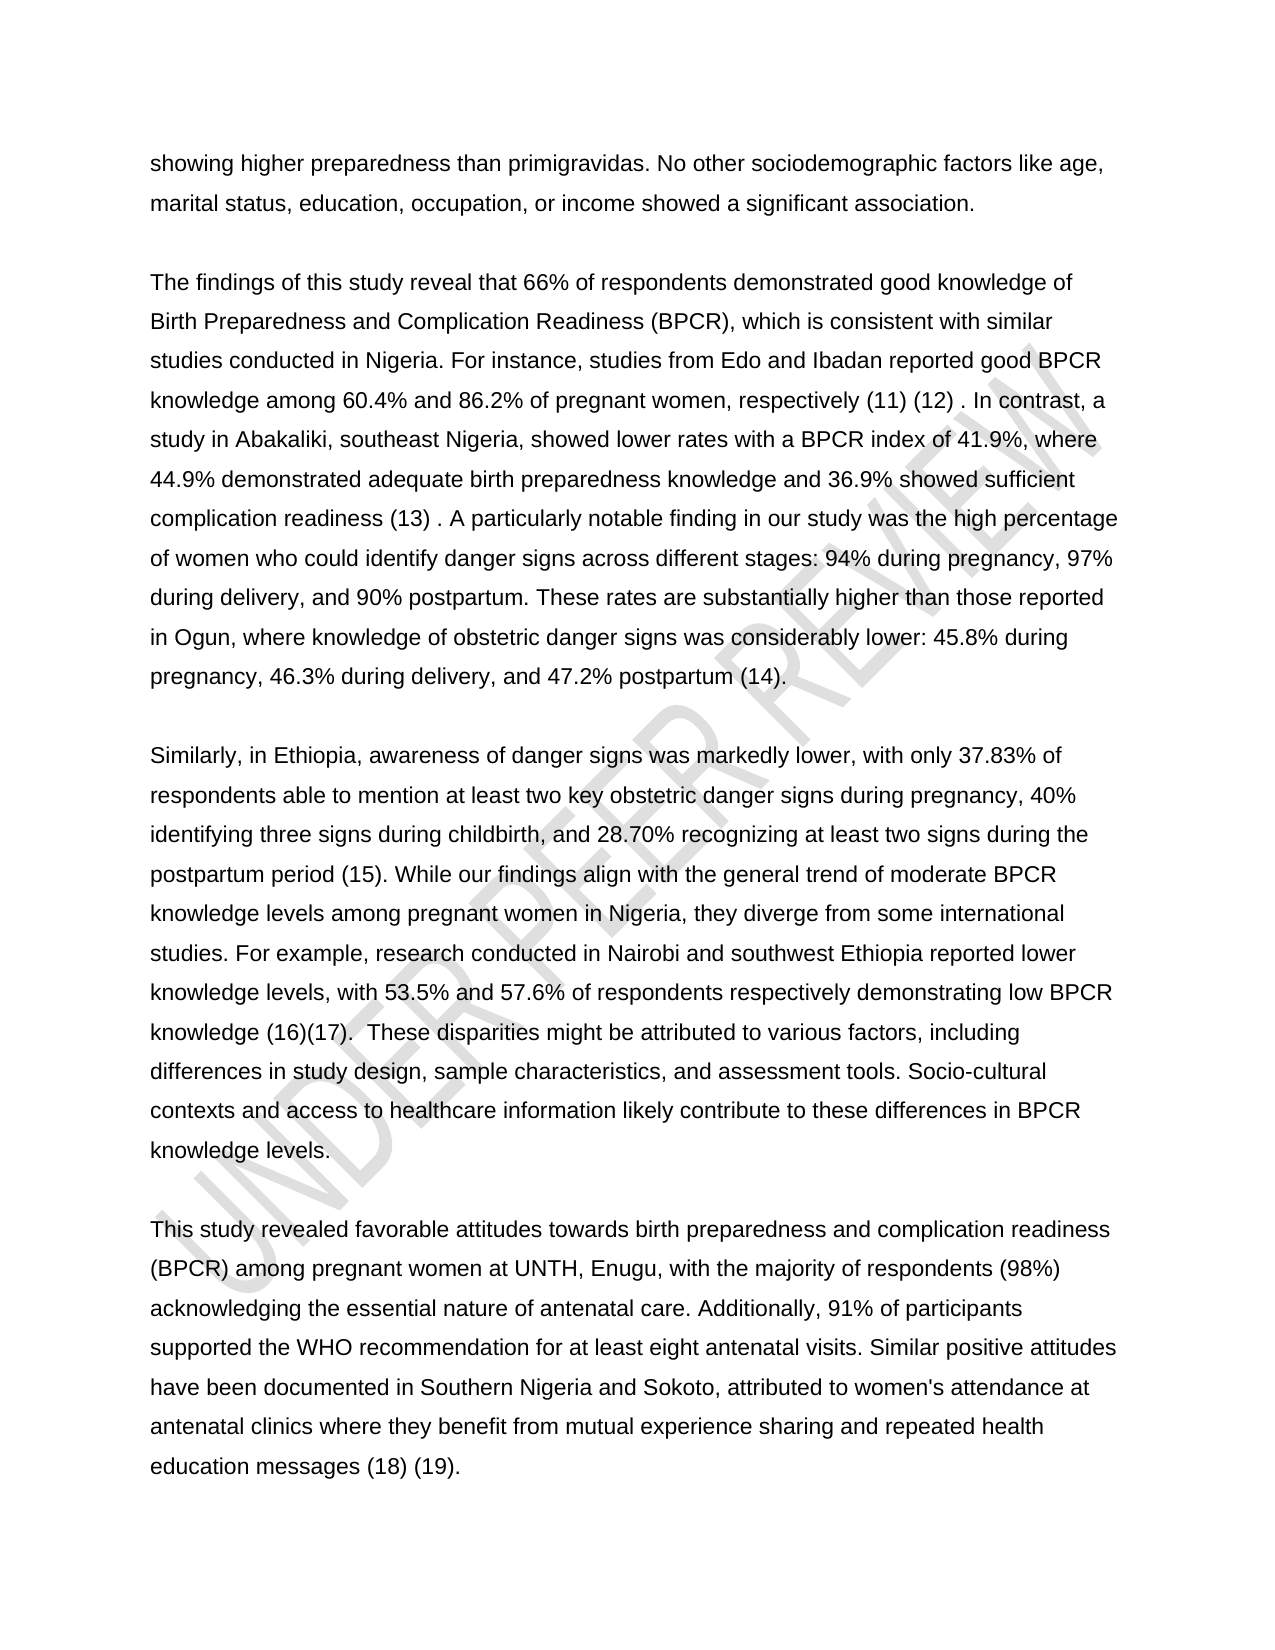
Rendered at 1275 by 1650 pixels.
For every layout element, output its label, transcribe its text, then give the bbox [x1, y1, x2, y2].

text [150, 150, 1125, 216]
text This study revealed favorable attitudes towards birth preparedness and complication readiness (BPCR) among pregnant women at UNTH, Enugu, with the majority of respondents (98%) acknowledging the essential nature of antenatal care. Additionally, 91% of participants supported the WHO recommendation for at least eight antenatal visits. Similar positive attitudes have been documented in Southern Nigeria and Sokoto, attributed to women's attendance at antenatal clinics where they benefit from mutual experience sharing and repeated health education messages (18) (19). [150, 1216, 1125, 1479]
text The findings of this study reveal that 66% of respondents demonstrated good knowledge of Birth Preparedness and Complication Readiness (BPCR), which is consistent with similar studies conducted in Nigeria. For instance, studies from Edo and Ibadan reported good BPCR knowledge among 60.4% and 86.2% of pregnant women, respectively (11) (12) . In contrast, a study in Abakaliki, southeast Nigeria, showed lower rates with a BPCR index of 41.9%, where 44.9% demonstrated adequate birth preparedness knowledge and 36.9% showed sufficient complication readiness (13) . A particularly notable finding in our study was the high percentage of women who could identify danger signs across different stages: 94% during pregnancy, 97% during delivery, and 90% postpartum. These rates are substantially higher than those reported in Ogun, where knowledge of obstetric danger signs was considerably lower: 45.8% during pregnancy, 46.3% during delivery, and 47.2% postpartum (14). [150, 268, 1125, 689]
text Similarly, in Ethiopia, awareness of danger signs was markedly lower, with only 37.83% of respondents able to mention at least two key obstetric danger signs during pregnancy, 40% identifying three signs during childbirth, and 28.70% recognizing at least two signs during the postpartum period (15). While our findings align with the general trend of moderate BPCR knowledge levels among pregnant women in Nigeria, they diverge from some international studies. For example, research conducted in Nairobi and southwest Ethiopia reported lower knowledge levels, with 53.5% and 57.6% of respondents respectively demonstrating low BPCR knowledge (16)(17). These disparities might be attributed to various factors, including differences in study design, sample characteristics, and assessment tools. Socio-cultural contexts and access to healthcare information likely contribute to these differences in BPCR knowledge levels. [150, 742, 1125, 1163]
